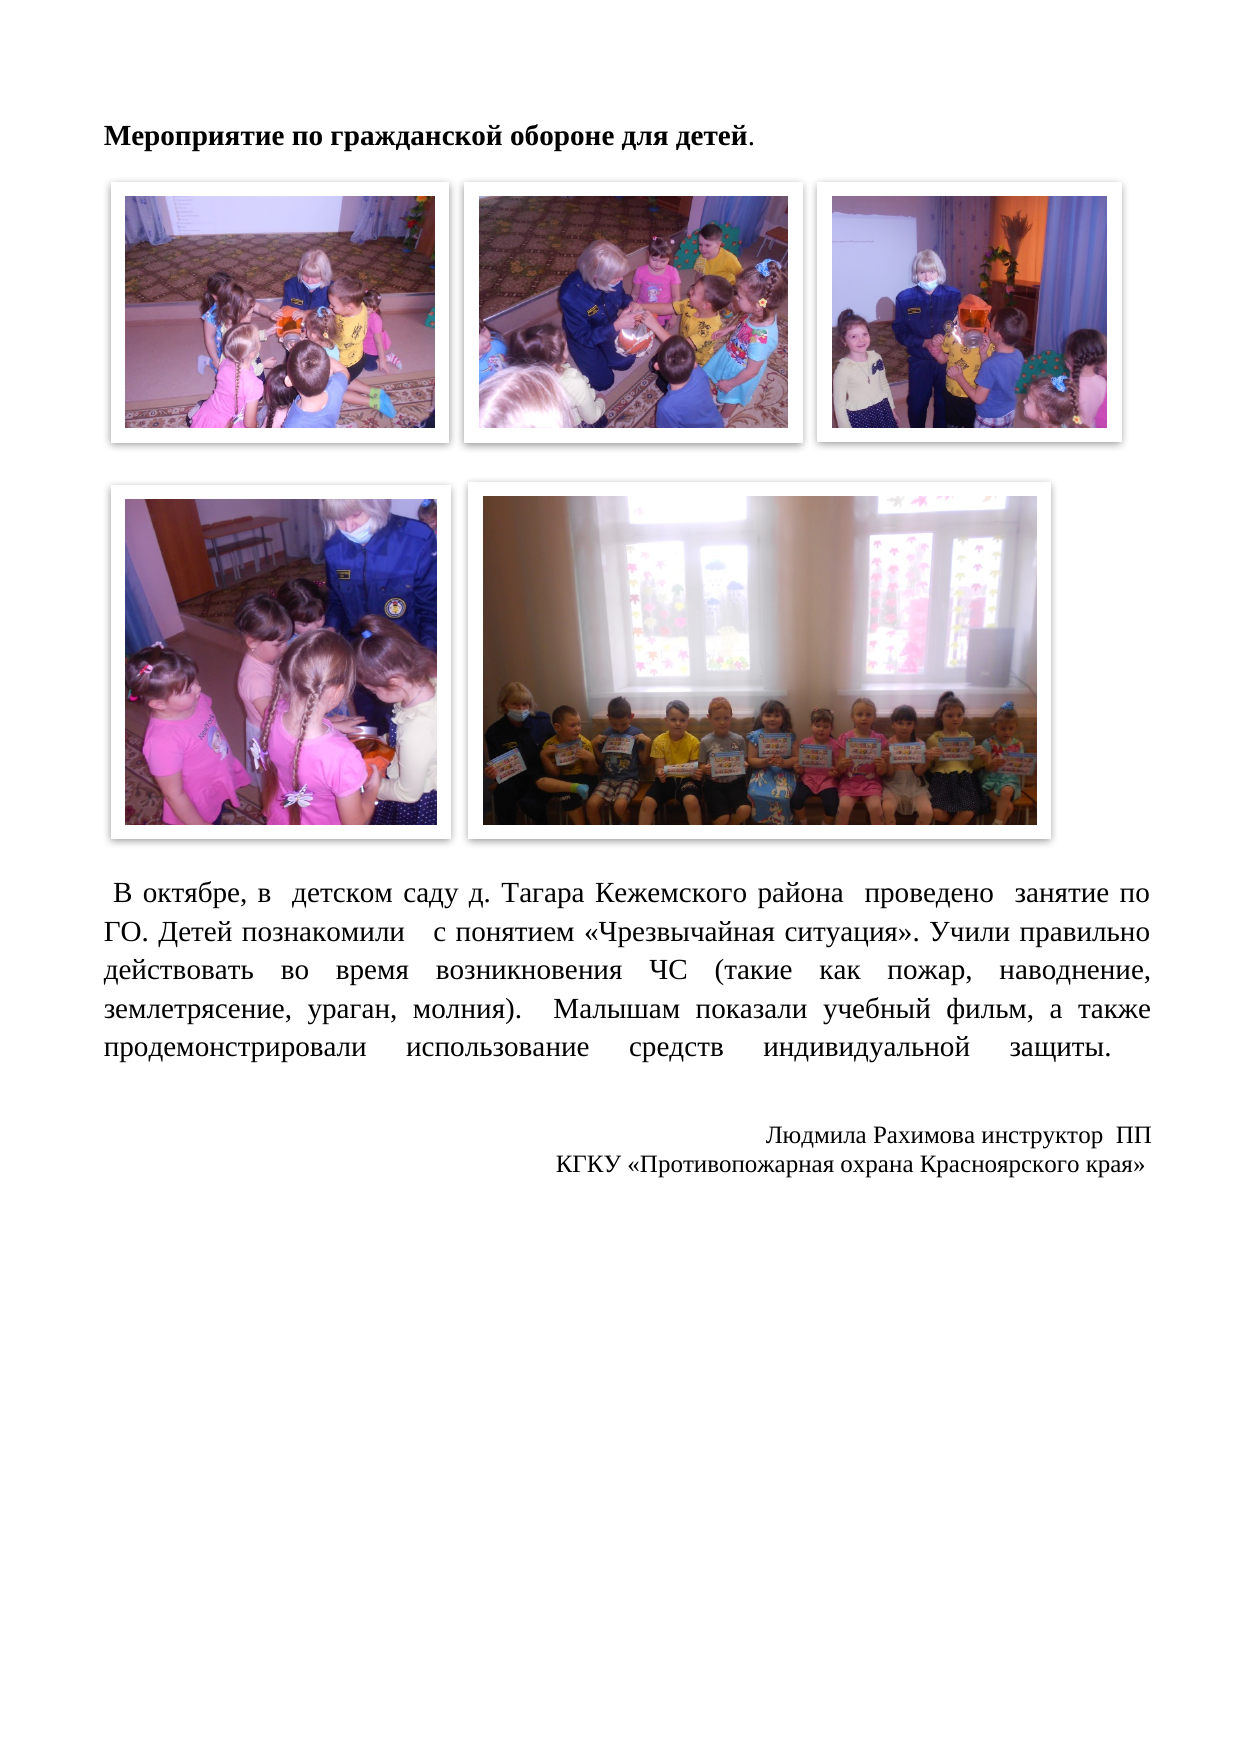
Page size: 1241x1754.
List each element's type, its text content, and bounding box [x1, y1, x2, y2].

picture [479, 196, 788, 428]
picture [483, 496, 1037, 825]
text Людмила Рахимова инструктор ПП [103, 1120, 1152, 1149]
picture [832, 196, 1107, 428]
text Мероприятие по гражданской обороне для детей. [103, 118, 1152, 152]
picture [125, 196, 435, 428]
text В октябре, в детском саду д. Тагара Кежемского района проведено занятие по ГО. Детей познакомили с понятием «Чрезвычайная ситуация». Учили правильно действовать во время возникновения ЧС (такие как пожар, наводнение, землетрясение, ураган, молния). Малышам показали учебный фильм, а также продемонстрировали использование средств индивидуальной защиты. [103, 875, 1152, 1095]
text КГКУ «Противопожарная охрана Красноярского края» [103, 1149, 1152, 1178]
picture [125, 499, 437, 825]
